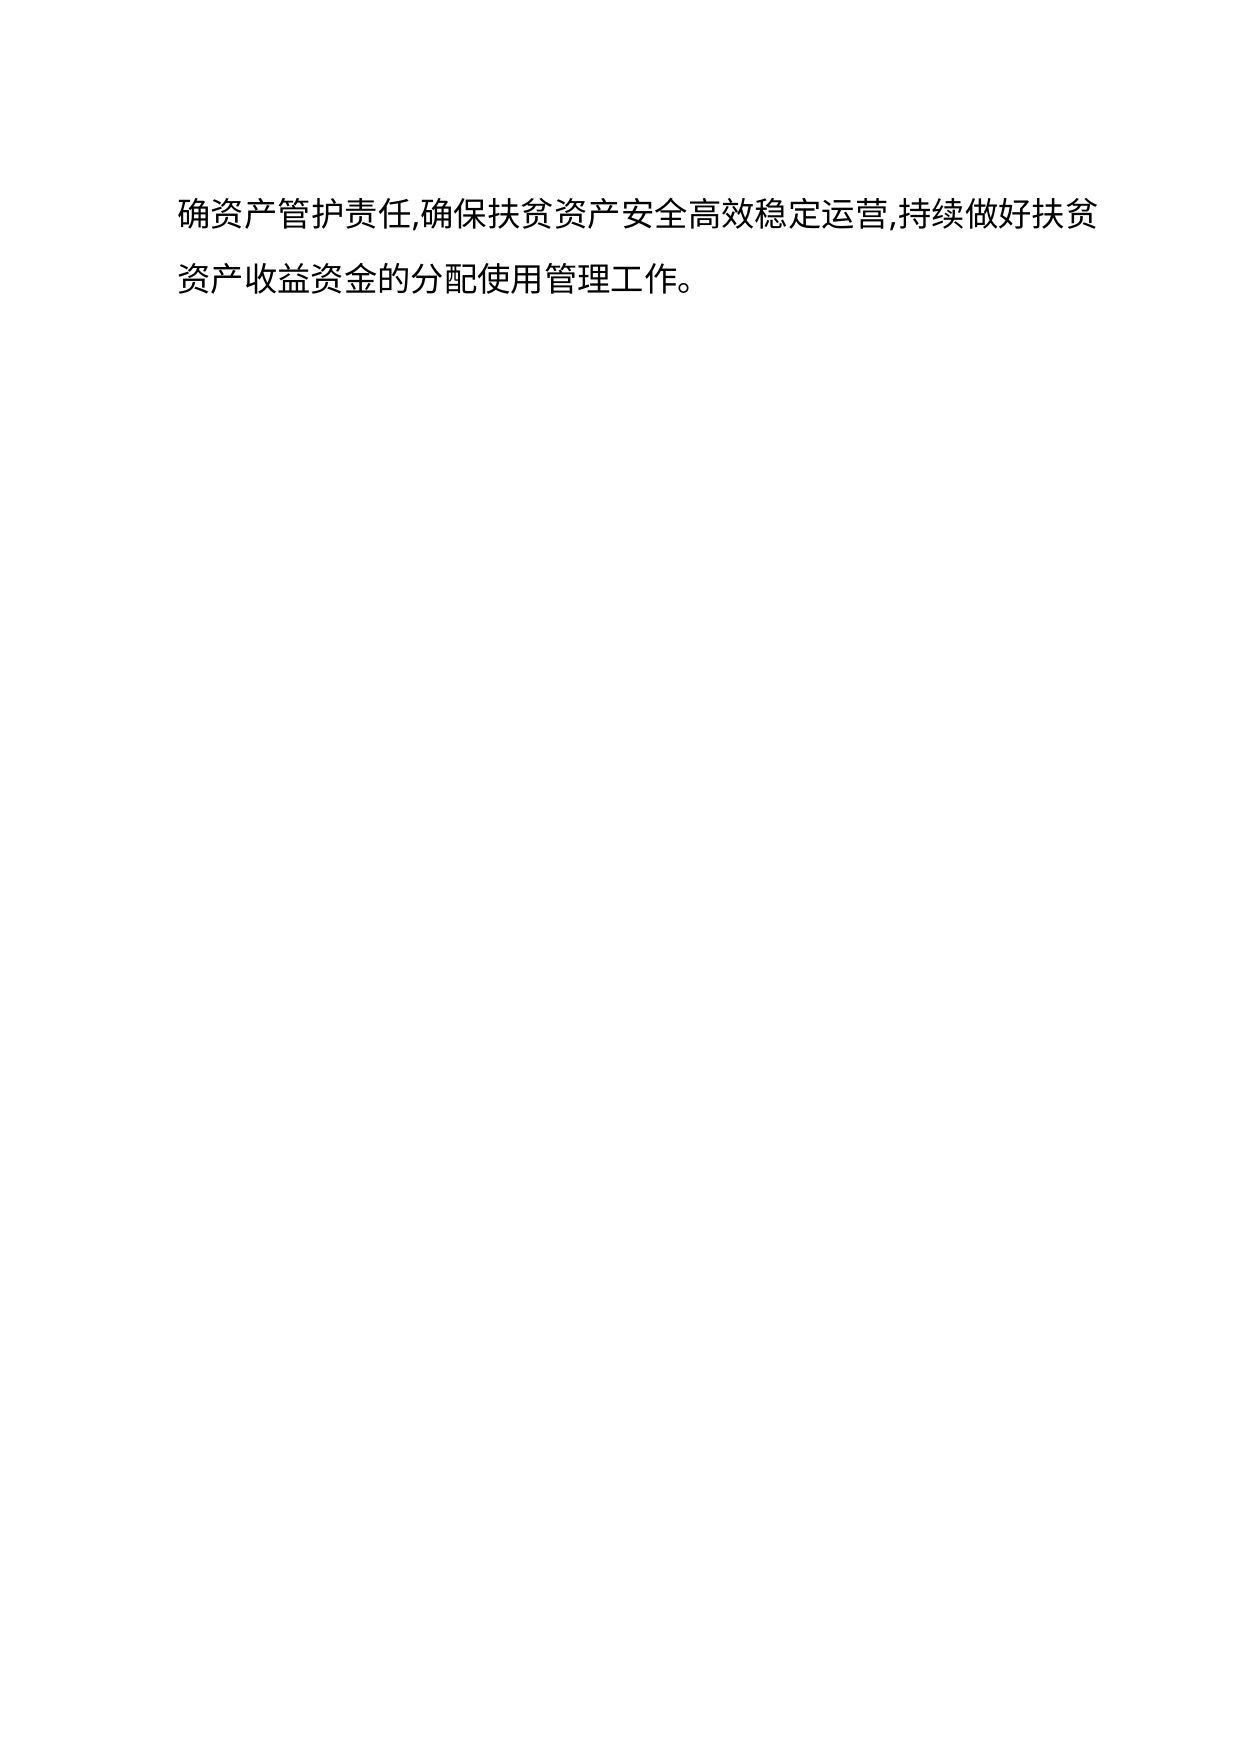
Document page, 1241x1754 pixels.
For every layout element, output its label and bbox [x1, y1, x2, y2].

text [177, 180, 1098, 310]
